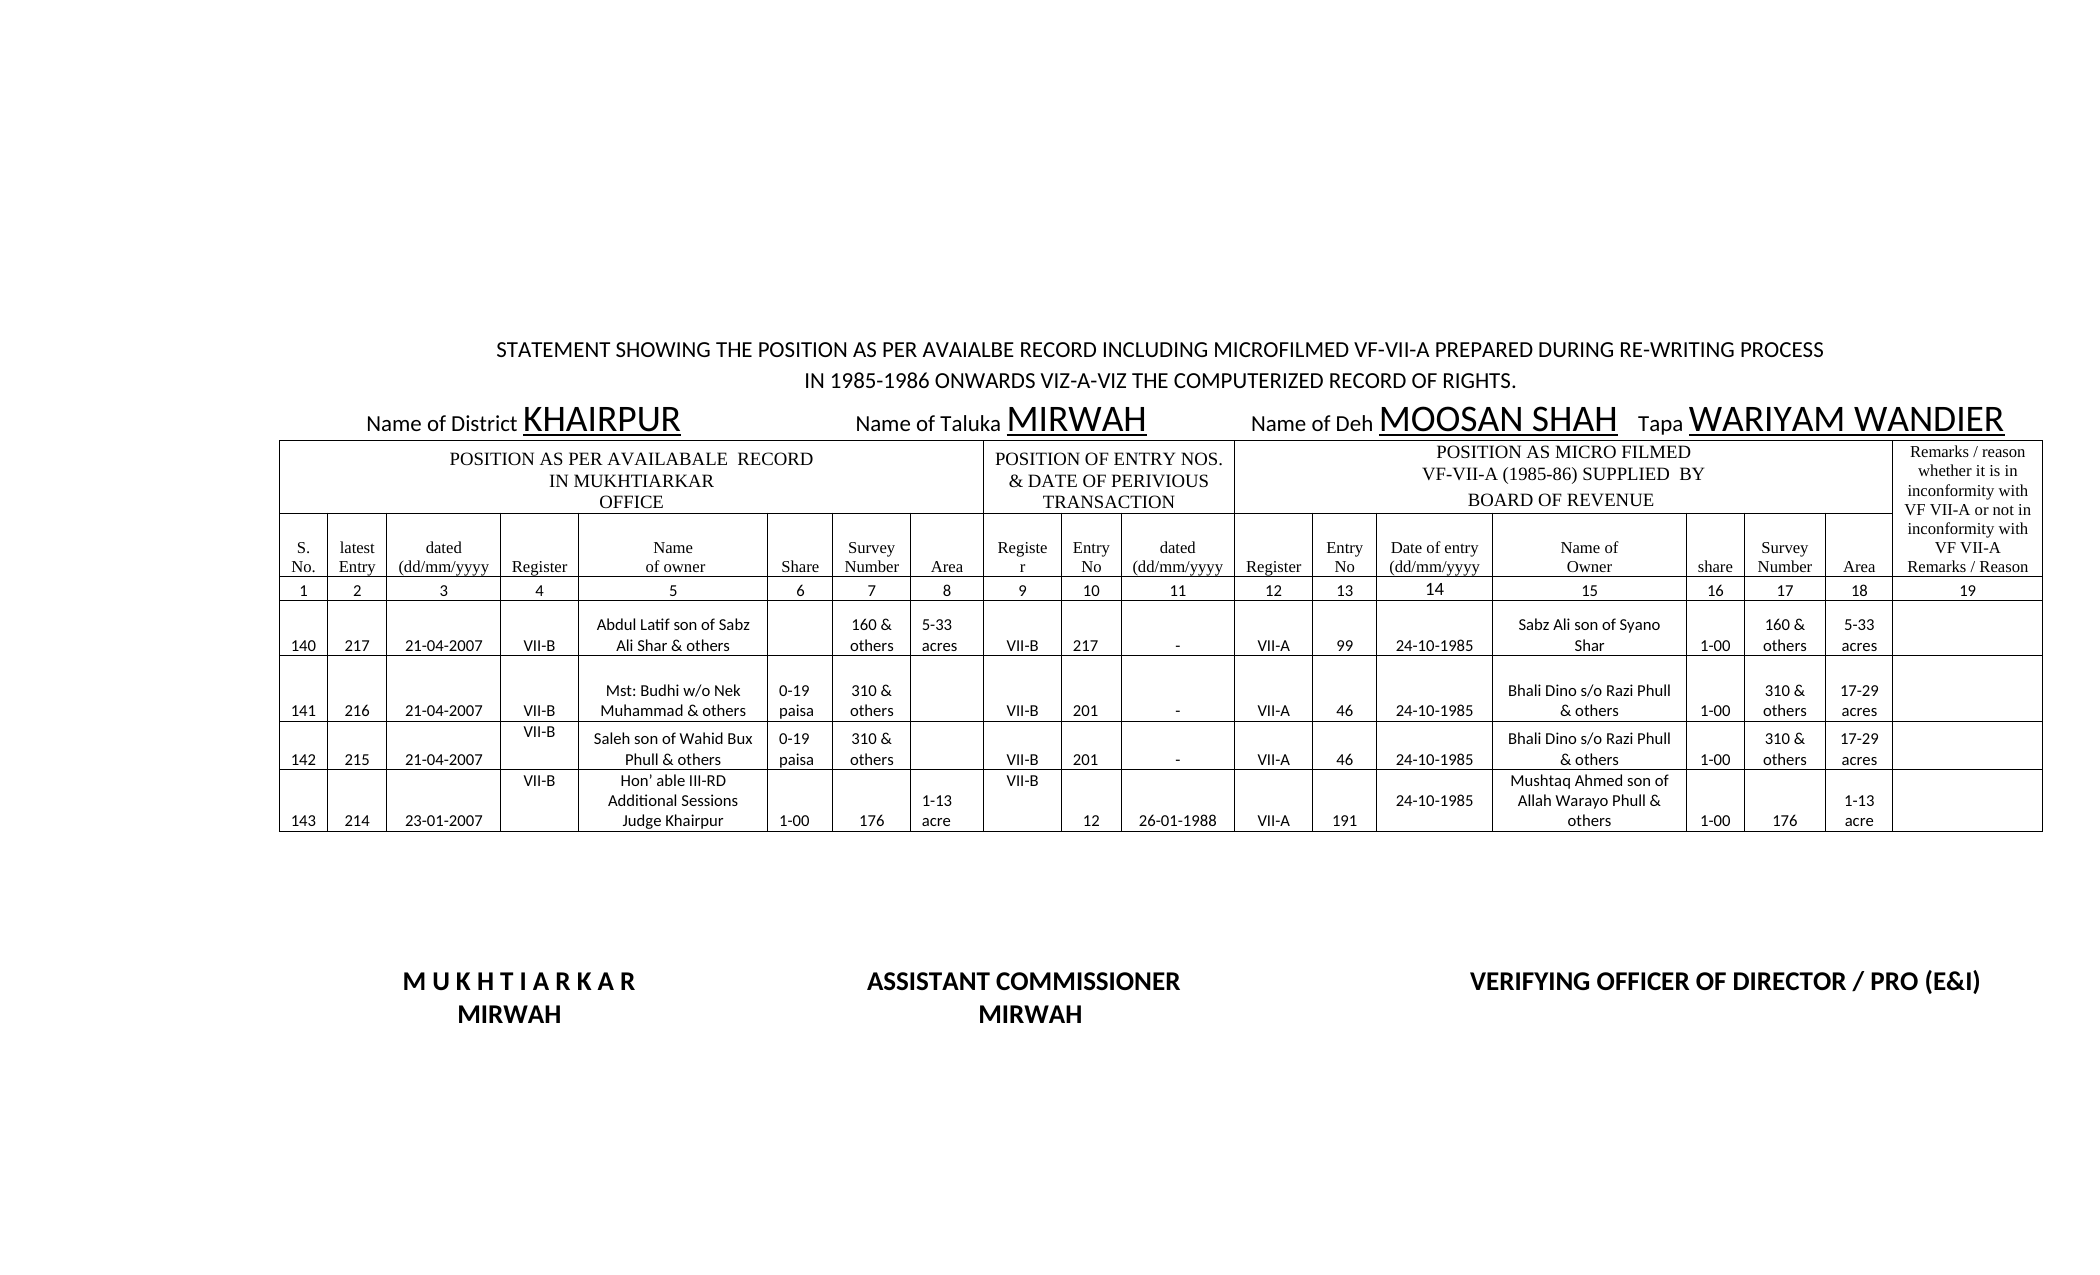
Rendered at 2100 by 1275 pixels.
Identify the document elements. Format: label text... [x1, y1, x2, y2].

table_cell VII-A [1235, 656, 1312, 721]
table_cell Mst: Budhi w/o Nek Muhammad & others [579, 656, 767, 721]
table_cell 11 [1122, 577, 1234, 600]
table_cell 0-19 paisa [768, 656, 832, 721]
table_cell 140 [280, 601, 327, 655]
table_cell 46 [1313, 656, 1376, 721]
table_cell 10 [1062, 577, 1121, 600]
table_cell Register [501, 514, 578, 576]
table_cell 24-10-1985 [1377, 601, 1492, 655]
table_cell Name of Taluka MIRWAH [768, 395, 1234, 440]
table_cell 8 [911, 577, 983, 600]
table_cell Survey Number [833, 514, 910, 576]
table_cell IN 1985-1986 ONWARDS VIZ-A-VIZ THE COMPUTERIZED RECORD OF RIGHTS. [279, 363, 2042, 394]
table_cell Entry No [1313, 514, 1376, 576]
table_cell 14 [1377, 577, 1492, 600]
table_cell [1893, 601, 2042, 655]
table_cell 1-00 [1687, 722, 1744, 769]
table_cell VII-B [984, 656, 1061, 721]
table_cell Saleh son of Wahid Bux Phull & others [579, 722, 767, 769]
table_cell 12 [1235, 577, 1312, 600]
table_cell POSITION AS PER AVAILABALE RECORD IN MUKHTIARKAR OFFICE [280, 441, 983, 513]
table_cell 26-01-1988 [1122, 770, 1234, 831]
table_cell 215 [328, 722, 386, 769]
table_cell 16 [1687, 577, 1744, 600]
table_cell 191 [1313, 770, 1376, 831]
table_cell Register [1235, 514, 1312, 576]
table_cell VII-B [984, 770, 1061, 831]
table_cell Survey Number [1745, 514, 1825, 576]
table_cell 46 [1313, 722, 1376, 769]
table_cell [768, 601, 832, 655]
table_cell VII-A [1235, 722, 1312, 769]
table_cell 310 & others [1745, 656, 1825, 721]
table_cell 18 [1826, 577, 1892, 600]
table_cell 142 [280, 722, 327, 769]
table_cell Bhali Dino s/o Razi Phull & others [1493, 722, 1686, 769]
table_cell Name of Owner [1493, 514, 1686, 576]
table_cell Register [984, 514, 1061, 576]
table_cell 310 & others [1745, 722, 1825, 769]
table_cell 24-10-1985 [1377, 770, 1492, 831]
table_cell 214 [328, 770, 386, 831]
table_cell 1-00 [1687, 770, 1744, 831]
table_cell 143 [280, 770, 327, 831]
table_cell Area [911, 514, 983, 576]
table_cell [911, 656, 983, 721]
table_cell 7 [833, 577, 910, 600]
table_cell - [1122, 656, 1234, 721]
table_cell VII-B [501, 601, 578, 655]
table_cell 160 & others [833, 601, 910, 655]
table_cell VII-B [984, 722, 1061, 769]
table_cell 2 [328, 577, 386, 600]
table_cell Name of owner [579, 514, 767, 576]
table_cell 0-19 paisa [768, 722, 832, 769]
table_cell Sabz Ali son of Syano Shar [1493, 601, 1686, 655]
table_cell 217 [1062, 601, 1121, 655]
table_cell Hon’ able III-RD Additional Sessions Judge Khairpur [579, 770, 767, 831]
table_cell share [1687, 514, 1744, 576]
table_cell 201 [1062, 656, 1121, 721]
table_cell [1893, 770, 2042, 831]
table_cell 5 [579, 577, 767, 600]
table_cell 217 [328, 601, 386, 655]
table_cell 141 [280, 656, 327, 721]
table_cell 3 [387, 577, 500, 600]
table_cell 13 [1313, 577, 1376, 600]
table_cell 1-00 [1687, 601, 1744, 655]
table_cell 15 [1493, 577, 1686, 600]
table_cell 17 [1745, 577, 1825, 600]
table_cell dated (dd/mm/yyyy [387, 514, 500, 576]
table_cell Abdul Latif son of Sabz Ali Shar & others [579, 601, 767, 655]
table_cell Entry No [1062, 514, 1121, 576]
table_cell 310 & others [833, 656, 910, 721]
table_cell - [1122, 601, 1234, 655]
table_cell - [1122, 722, 1234, 769]
table_cell 17-29 acres [1826, 656, 1892, 721]
table_cell VII-B [984, 601, 1061, 655]
table_cell [911, 722, 983, 769]
table_cell Share [768, 514, 832, 576]
table_cell 19 [1893, 577, 2042, 600]
table_cell [1893, 722, 2042, 769]
table_cell 1 [280, 577, 327, 600]
table_cell latest Entry [328, 514, 386, 576]
table_cell 1-13 acre [911, 770, 983, 831]
table_cell 1-13 acre [1826, 770, 1892, 831]
table_cell VII-B [501, 722, 578, 769]
table_cell 1-00 [768, 770, 832, 831]
table_cell 99 [1313, 601, 1376, 655]
table_cell 23-01-2007 [387, 770, 500, 831]
table_cell Remarks / reason whether it is in inconformity with VF VII-A or not in inconformity with VF VII-A Remarks / Reason [1893, 441, 2042, 576]
table_cell 176 [1745, 770, 1825, 831]
table_cell VII-B [501, 656, 578, 721]
table_cell 21-04-2007 [387, 656, 500, 721]
table_cell Mushtaq Ahmed son of Allah Warayo Phull & others [1493, 770, 1686, 831]
table_cell Name of District KHAIRPUR [279, 395, 768, 440]
table_cell Date of entry (dd/mm/yyyy [1377, 514, 1492, 576]
table_cell 17-29 acres [1826, 722, 1892, 769]
table_cell 24-10-1985 [1377, 722, 1492, 769]
table_cell 201 [1062, 722, 1121, 769]
table_cell 5-33 acres [1826, 601, 1892, 655]
table_cell VII-B [501, 770, 578, 831]
table_cell 12 [1062, 770, 1121, 831]
table_cell 216 [328, 656, 386, 721]
table_cell 21-04-2007 [387, 601, 500, 655]
table_cell 5-33 acres [911, 601, 983, 655]
table_cell 1-00 [1687, 656, 1744, 721]
table_cell dated (dd/mm/yyyy [1122, 514, 1234, 576]
table_cell 160 & others [1745, 601, 1825, 655]
table_cell Bhali Dino s/o Razi Phull & others [1493, 656, 1686, 721]
table_cell 21-04-2007 [387, 722, 500, 769]
table_cell 310 & others [833, 722, 910, 769]
table_cell 6 [768, 577, 832, 600]
table_cell VII-A [1235, 770, 1312, 831]
table_header STATEMENT SHOWING THE POSITION AS PER AVAIALBE RECORD INCLUDING MICROFILMED VF-VII-A PREPARED DURING RE-WRITING PROCESS [279, 332, 2042, 363]
table_cell 9 [984, 577, 1061, 600]
table_cell 4 [501, 577, 578, 600]
table_cell Name of Deh MOOSAN SHAH Tapa WARIYAM WANDIER [1234, 395, 2042, 440]
table_cell Area [1826, 514, 1892, 576]
table_cell 176 [833, 770, 910, 831]
table_cell POSITION OF ENTRY NOS. & DATE OF PERIVIOUS TRANSACTION [984, 441, 1234, 513]
table_cell POSITION AS MICRO FILMED VF-VII-A (1985-86) SUPPLIED BY BOARD OF REVENUE [1235, 441, 1892, 513]
table_cell VII-A [1235, 601, 1312, 655]
table_cell [1893, 656, 2042, 721]
table_cell 24-10-1985 [1377, 656, 1492, 721]
table_cell S. No. [280, 514, 327, 576]
